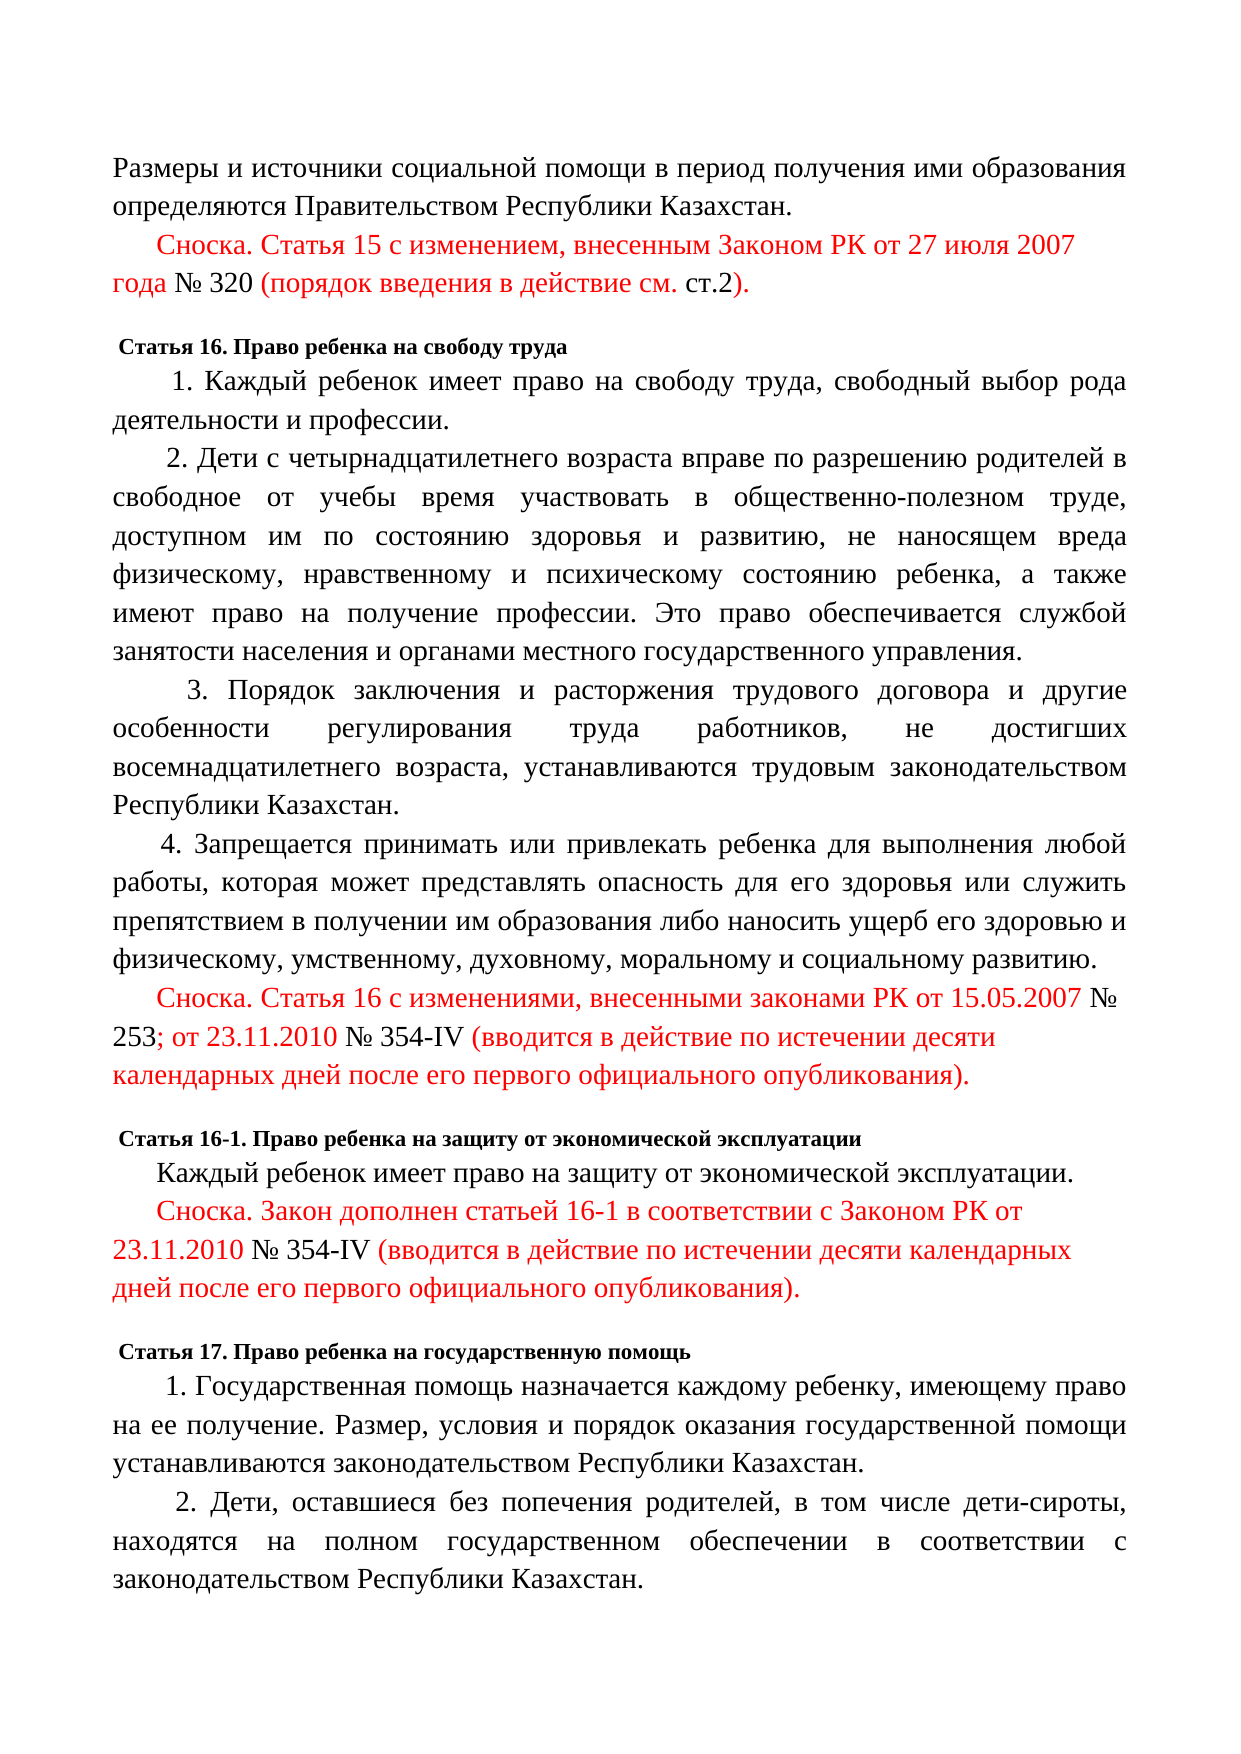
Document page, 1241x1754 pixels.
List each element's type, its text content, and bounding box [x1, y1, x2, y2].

text 1. Каждый ребенок имеет право на свободу труда, свободный выбор рода деятельности и профессии. [112, 363, 1128, 436]
text 1. Государственная помощь назначается каждому ребенку, имеющему право на ее получение. Размер, условия и порядок оказания государственной помощи устанавливаются законодательством Республики Казахстан. [112, 1368, 1128, 1479]
text Статья 16-1. Право ребенка на защиту от экономической эксплуатации [112, 1125, 1128, 1151]
text Сноска. Статья 16 с изменениями, внесенными законами РК от 15.05.2007 № 253; от 23.11.2010 № 354-IV (вводится в действие по истечении десяти календарных дней после его первого официального опубликования). [112, 980, 1128, 1121]
text 2. Дети, оставшиеся без попечения родителей, в том числе дети-сироты, находятся на полном государственном обеспечении в соответствии с законодательством Республики Казахстан. [112, 1484, 1128, 1595]
text 3. Порядок заключения и расторжения трудового договора и другие особенности регулирования труда работников, не достигших восемнадцатилетнего возраста, устанавливаются трудовым законодательством Республики Казахстан. [112, 672, 1128, 821]
text Сноска. Статья 15 с изменением, внесенным Законом РК от 27 июля 2007 года № 320 (порядок введения в действие см. ст.2). [112, 227, 1128, 329]
text Статья 17. Право ребенка на государственную помощь [112, 1338, 1128, 1364]
text 2. Дети с четырнадцатилетнего возраста вправе по разрешению родителей в свободное от учебы время участвовать в общественно-полезном труде, доступном им по состоянию здоровья и развитию, не наносящем вреда физическому, нравственному и психическому состоянию ребенка, а также имеют право на получение профессии. Это право обеспечивается службой занятости населения и органами местного государственного управления. [112, 441, 1128, 667]
text Каждый ребенок имеет право на защиту от экономической эксплуатации. [112, 1155, 1128, 1188]
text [112, 150, 1128, 222]
text Сноска. Закон дополнен статьей 16-1 в соответствии с Законом РК от 23.11.2010 № 354-IV (вводится в действие по истечении десяти календарных дней после его первого официального опубликования). [112, 1193, 1128, 1334]
text Статья 16. Право ребенка на свободу труда [112, 333, 1128, 359]
text 4. Запрещается принимать или привлекать ребенка для выполнения любой работы, которая может представлять опасность для его здоровья или служить препятствием в получении им образования либо наносить ущерб его здоровью и физическому, умственному, духовному, моральному и социальному развитию. [112, 826, 1128, 975]
